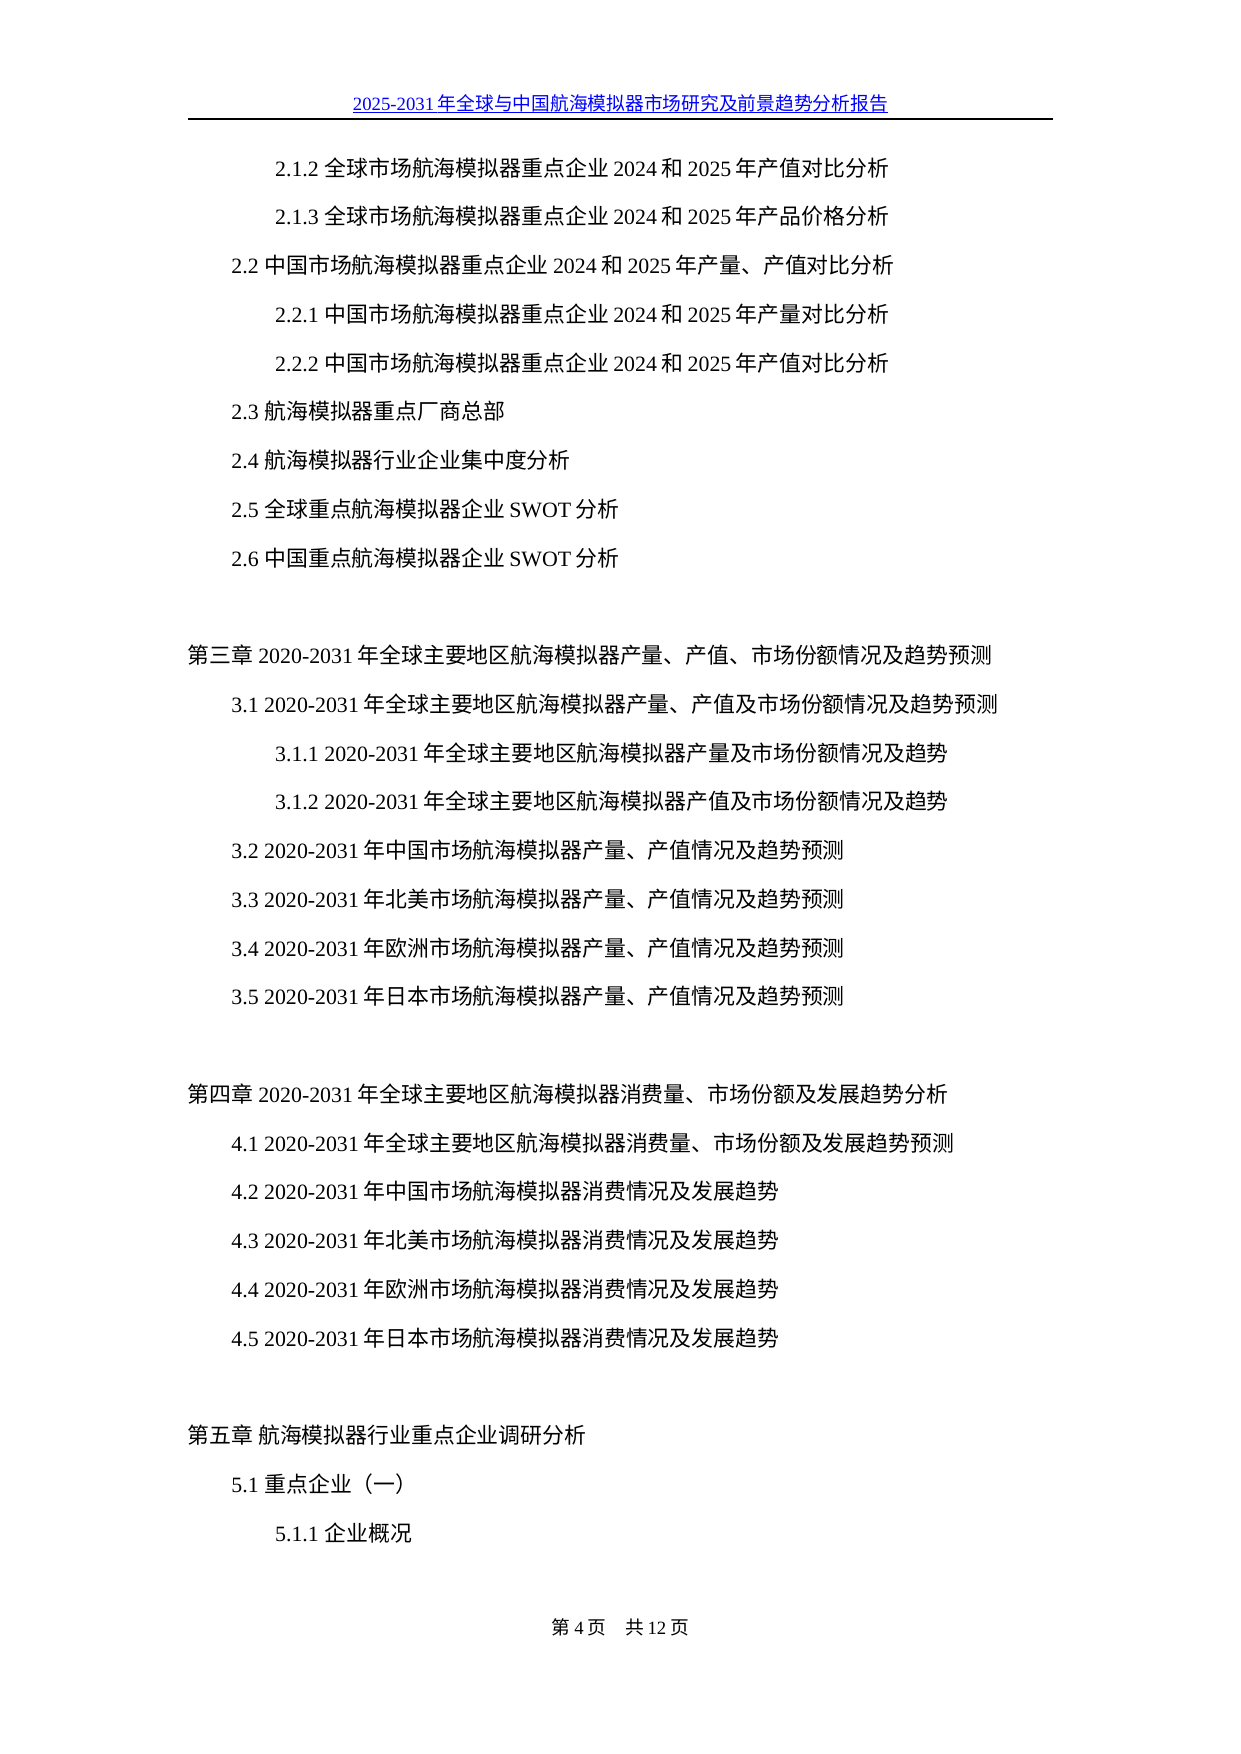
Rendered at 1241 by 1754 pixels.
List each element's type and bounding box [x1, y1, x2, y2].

text [187, 150, 1053, 1548]
